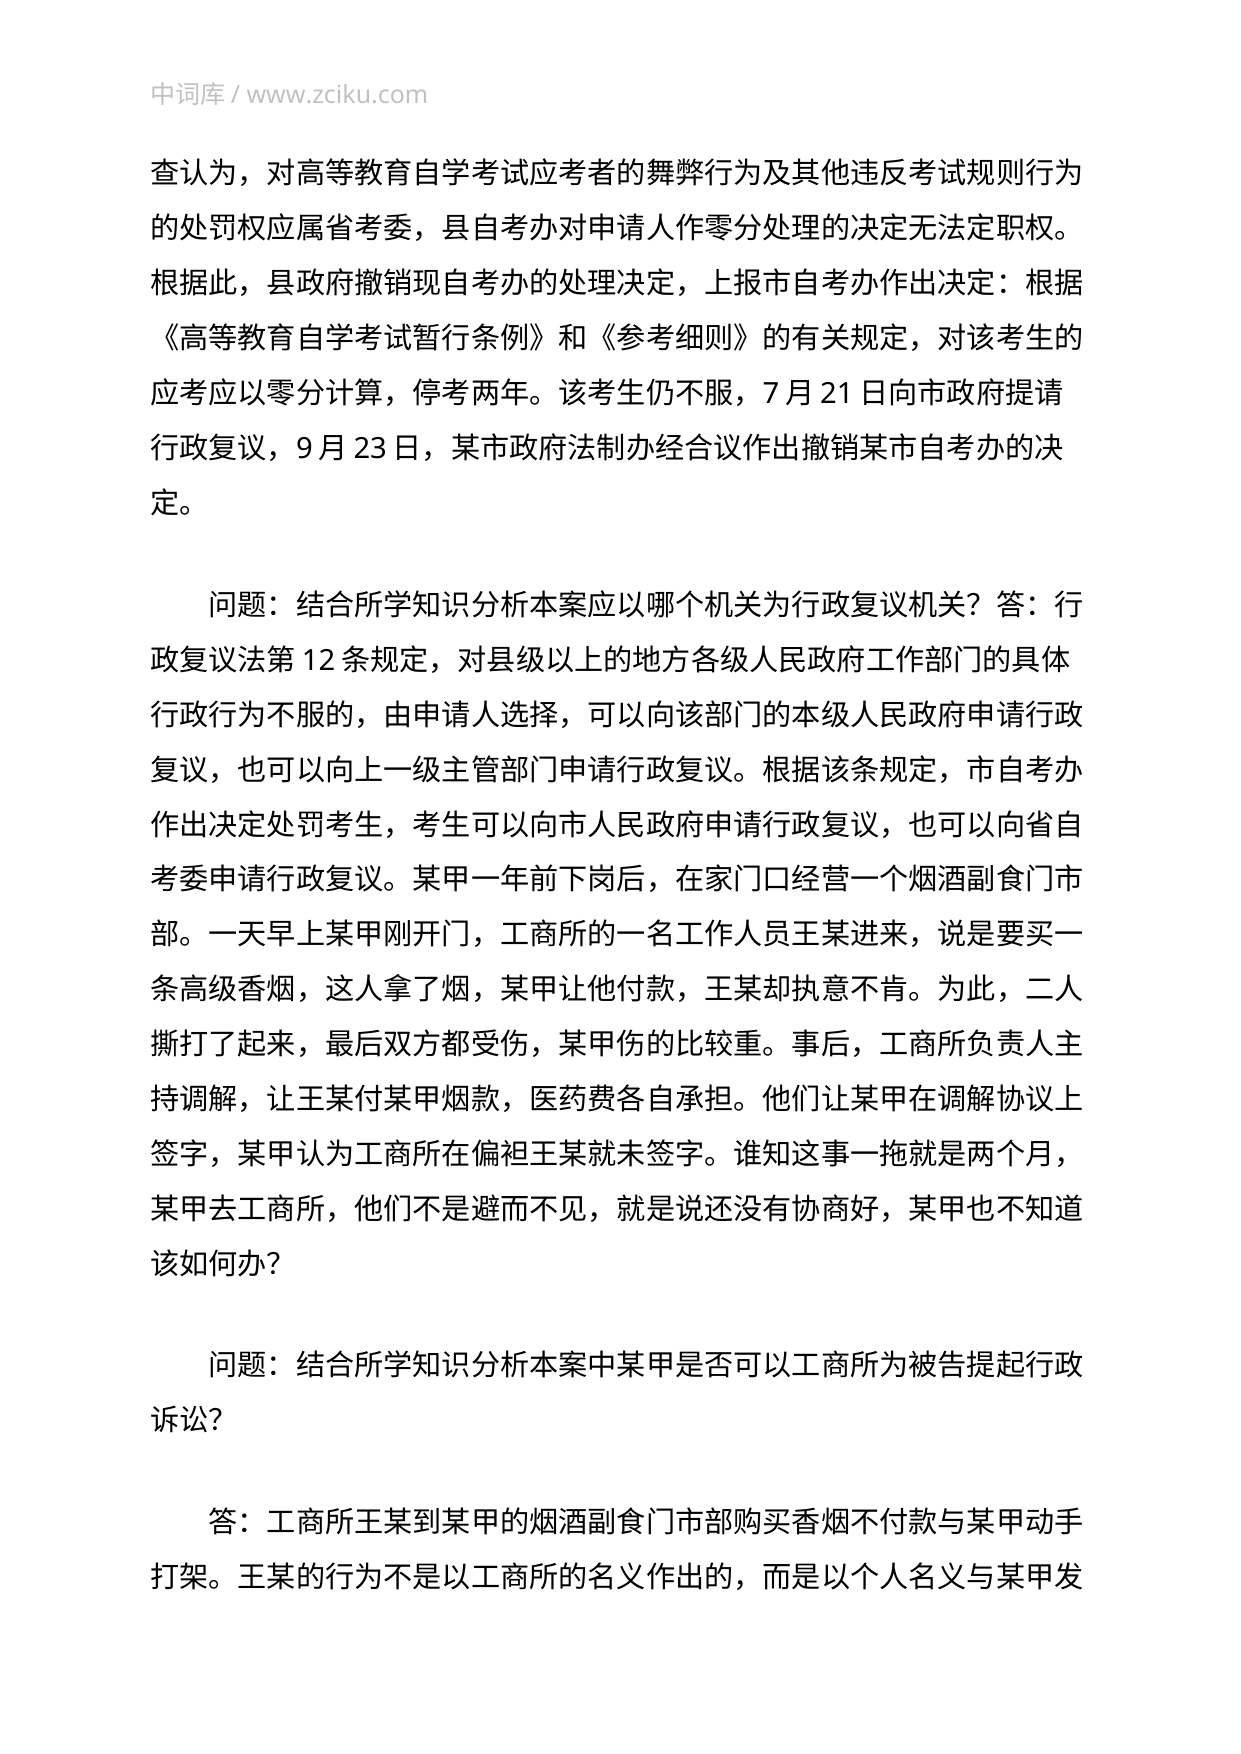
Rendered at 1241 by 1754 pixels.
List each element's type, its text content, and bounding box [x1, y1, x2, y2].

text 问题：结合所学知识分析本案应以哪个机关为行政复议机关？答：行政复议法第12条规定，对县级以上的地方各级人民政府工作部门的具体行政行为不服的，由申请人选择，可以向该部门的本级人民政府申请行政复议，也可以向上一级主管部门申请行政复议。根据该条规定，市自考办作出决定处罚考生，考生可以向市人民政府申请行政复议，也可以向省自考委申请行政复议。某甲一年前下岗后，在家门口经营一个烟酒副食门市部。一天早上某甲刚开门，工商所的一名工作人员王某进来，说是要买一条高级香烟，这人拿了烟，某甲让他付款，王某却执意不肯。为此，二人撕打了起来，最后双方都受伤，某甲伤的比较重。事后，工商所负责人主持调解，让王某付某甲烟款，医药费各自承担。他们让某甲在调解协议上签字，某甲认为工商所在偏袒王某就未签字。谁知这事一拖就是两个月，某甲去工商所，他们不是避而不见，就是说还没有协商好，某甲也不知道该如何办？ [150, 581, 1090, 1282]
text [150, 150, 1090, 522]
text 问题：结合所学知识分析本案中某甲是否可以工商所为被告提起行政诉讼？ [150, 1342, 1090, 1439]
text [150, 1499, 1090, 1596]
